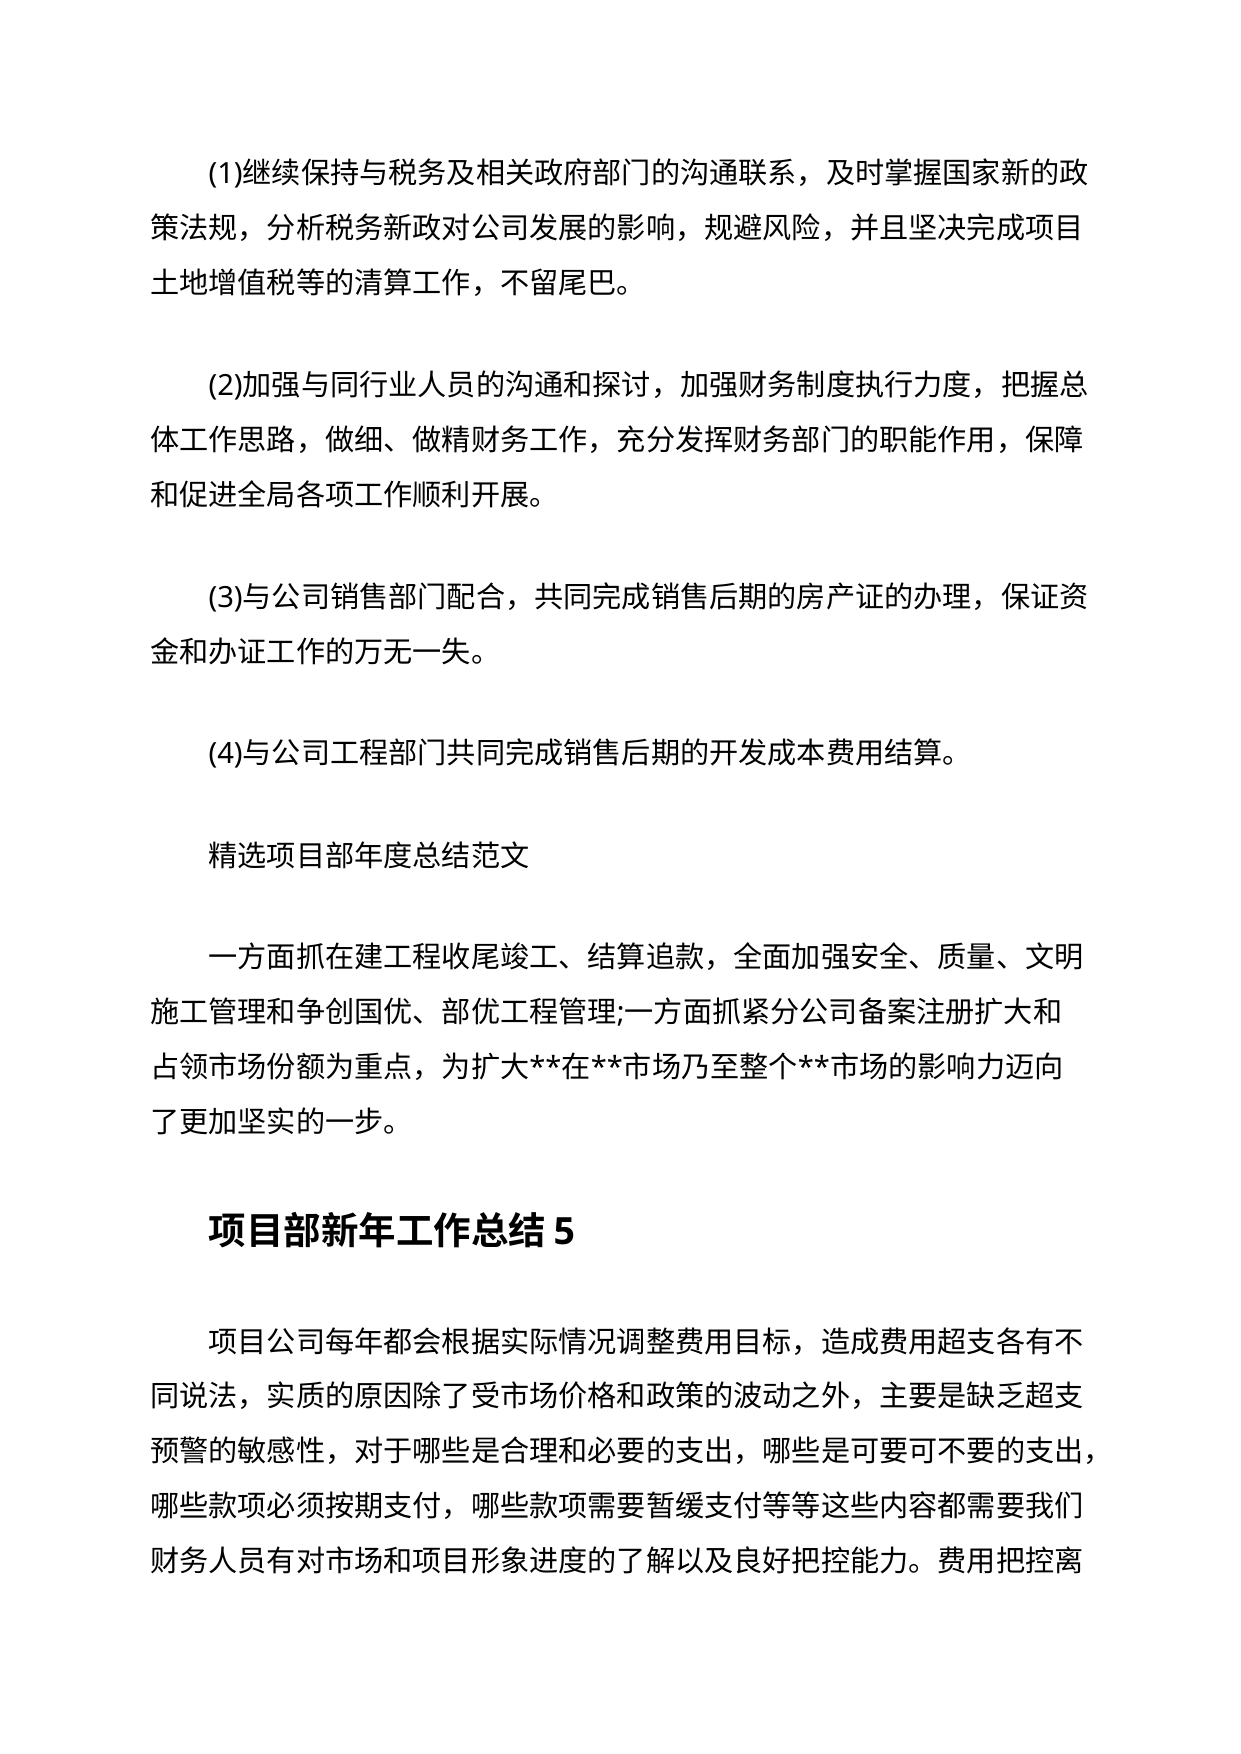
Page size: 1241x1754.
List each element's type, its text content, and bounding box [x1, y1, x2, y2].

text 一方面抓在建工程收尾竣工、结算追款，全面加强安全、质量、文明施工管理和争创国优、部优工程管理;一方面抓紧分公司备案注册扩大和占领市场份额为重点，为扩大**在**市场乃至整个**市场的影响力迈向了更加坚实的一步。 [150, 934, 1090, 1141]
text 项目部新年工作总结5 [150, 1201, 1090, 1255]
text (2)加强与同行业人员的沟通和探讨，加强财务制度执行力度，把握总体工作思路，做细、做精财务工作，充分发挥财务部门的职能作用，保障和促进全局各项工作顺利开展。 [150, 362, 1090, 514]
text (4)与公司工程部门共同完成销售后期的开发成本费用结算。 [150, 730, 1090, 772]
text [150, 1318, 1090, 1580]
text 精选项目部年度总结范文 [150, 832, 1090, 874]
text (3)与公司销售部门配合，共同完成销售后期的房产证的办理，保证资金和办证工作的万无一失。 [150, 573, 1090, 671]
text (1)继续保持与税务及相关政府部门的沟通联系，及时掌握国家新的政策法规，分析税务新政对公司发展的影响，规避风险，并且坚决完成项目土地增值税等的清算工作，不留尾巴。 [150, 150, 1090, 302]
